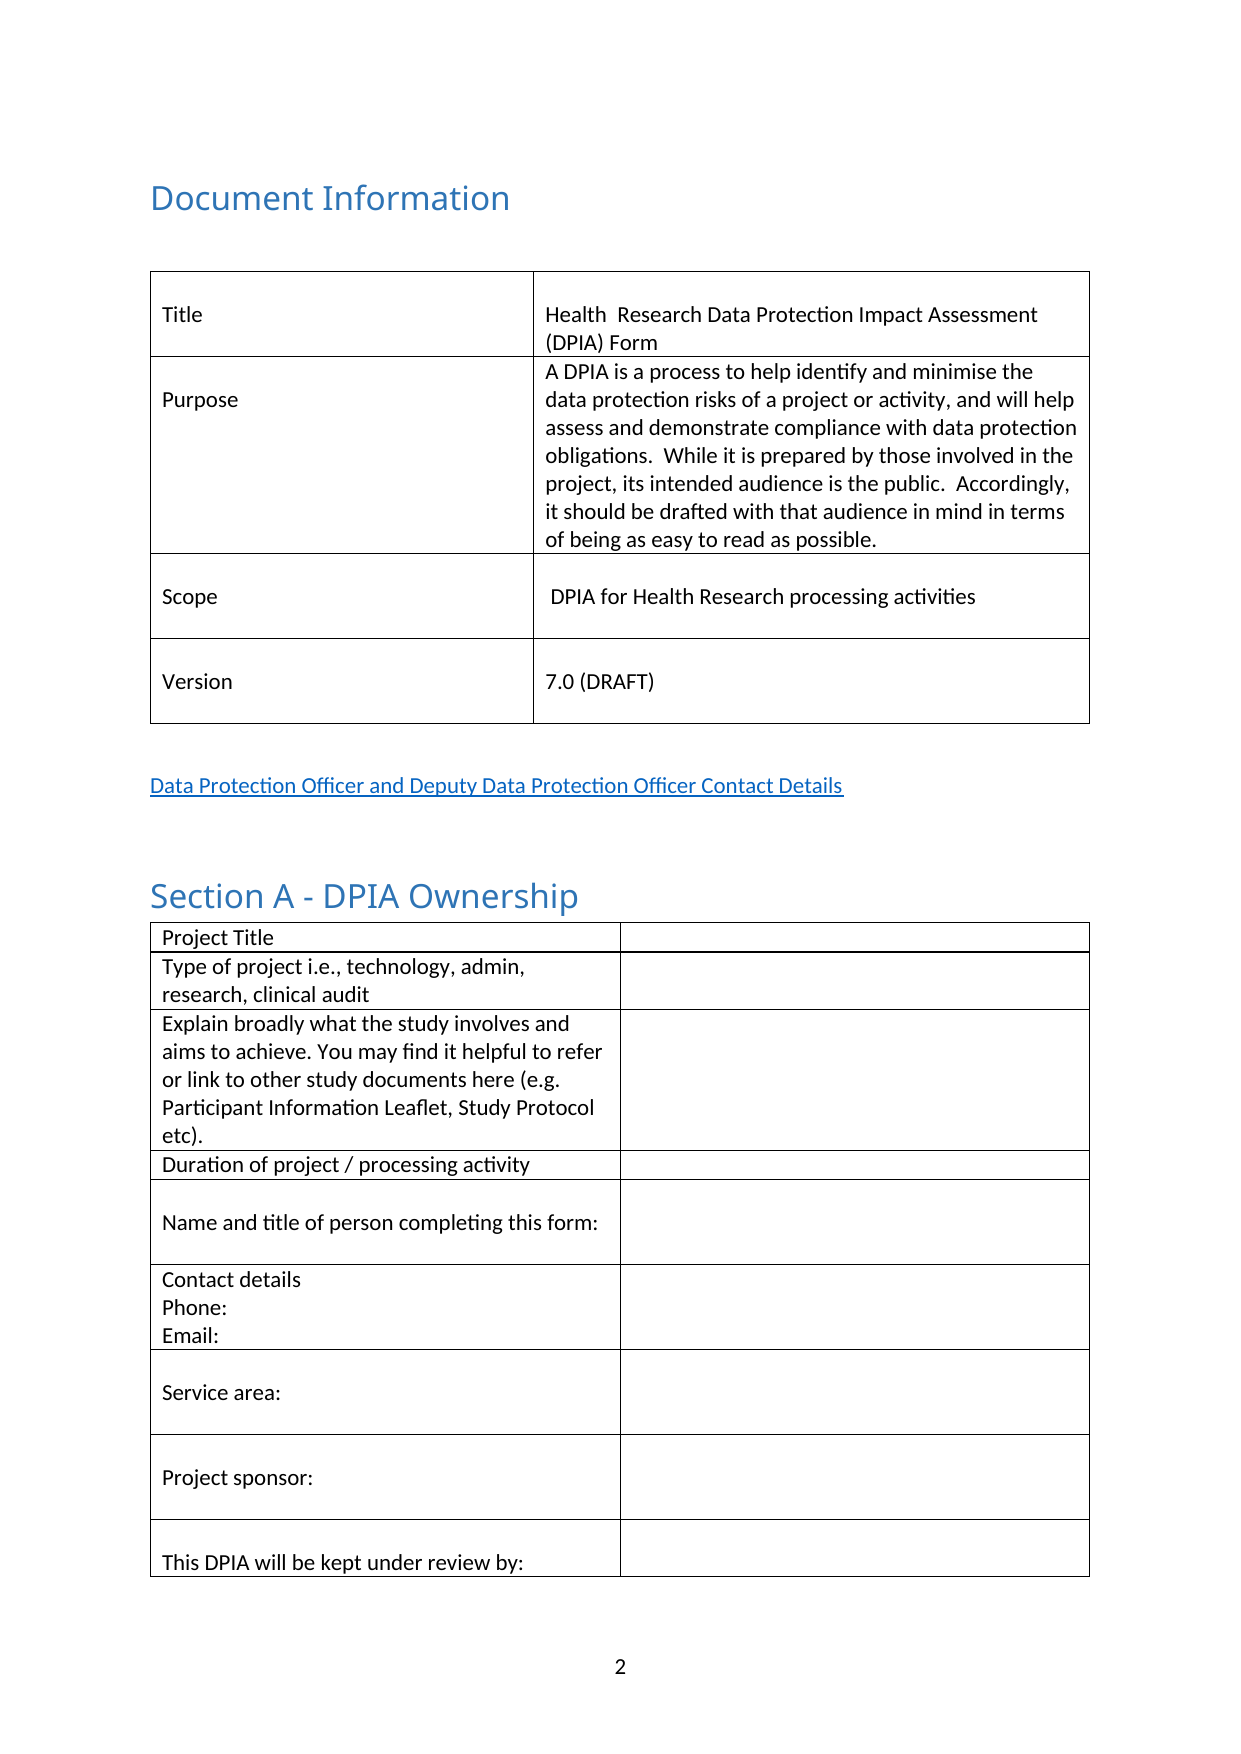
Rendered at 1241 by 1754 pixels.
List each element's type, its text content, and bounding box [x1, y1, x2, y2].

table_cell Purpose [151, 357, 533, 553]
table_cell 7.0 (DRAFT) [534, 639, 1089, 723]
table_header Title [151, 272, 533, 356]
table_cell Duration of project / processing activity [151, 1151, 620, 1179]
table_cell [621, 953, 1089, 1008]
table_cell Type of project i.e., technology, admin, research, clinical audit [151, 953, 620, 1008]
table_cell Contact details Phone: Email: [151, 1265, 620, 1349]
text Data Protection Officer and Deputy Data Protection Officer Contact Details [150, 771, 1090, 799]
table_cell A DPIA is a process to help identify and minimise the data protection risks of a project or activity, and will help assess and demonstrate compliance with data protection obligations. While it is prepared by those involved in the project, its intended audience is the public. Accordingly, it should be drafted with that audience in mind in terms of being as easy to read as possible. [534, 357, 1089, 553]
table_cell [621, 1010, 1089, 1149]
table_cell DPIA for Health Research processing activities [534, 554, 1089, 638]
table_cell [621, 1265, 1089, 1349]
table_cell Explain broadly what the study involves and aims to achieve. You may find it helpful to refer or link to other study documents here (e.g. Participant Information Leaflet, Study Protocol etc). [151, 1010, 620, 1149]
table_cell [621, 1350, 1089, 1434]
subtitle Section A - DPIA Ownership [150, 873, 1090, 919]
subtitle Document Information [150, 175, 1090, 220]
table_cell Version [151, 639, 533, 723]
table_cell Service area: [151, 1350, 620, 1434]
table_cell [621, 1435, 1089, 1519]
table_cell [621, 1180, 1089, 1264]
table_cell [151, 1520, 620, 1576]
table_cell Project sponsor: [151, 1435, 620, 1519]
table_cell [621, 1151, 1089, 1179]
table_header Project Title [151, 923, 620, 951]
table_header [621, 923, 1089, 951]
table_cell [621, 1520, 1089, 1576]
table_header Health Research Data Protection Impact Assessment (DPIA) Form [534, 272, 1089, 356]
table_cell Name and title of person completing this form: [151, 1180, 620, 1264]
table_cell Scope [151, 554, 533, 638]
